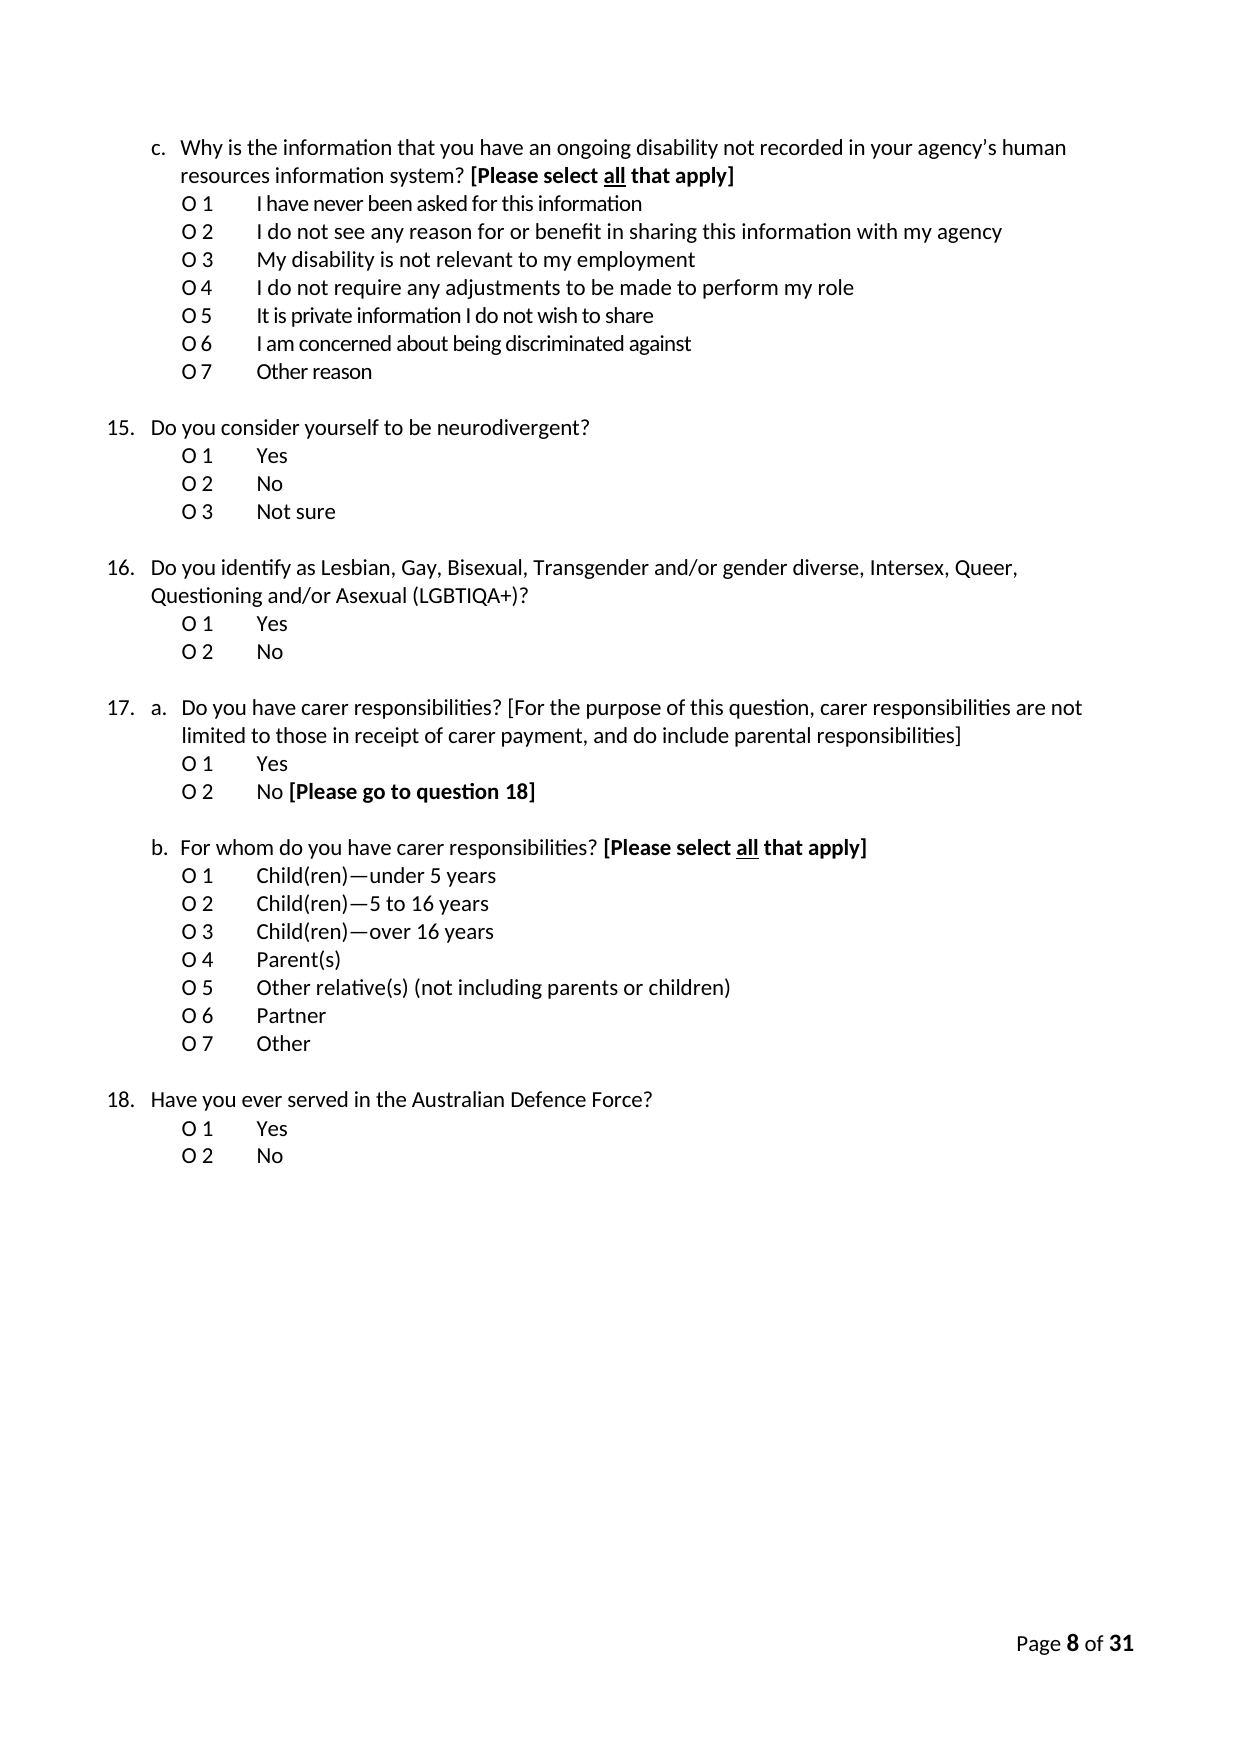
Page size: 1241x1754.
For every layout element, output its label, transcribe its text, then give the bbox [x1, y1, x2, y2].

text O 1 Yes [181, 609, 1134, 637]
text O 1 Yes [181, 1114, 1134, 1142]
text O 2 Child(ren)—5 to 16 years [181, 889, 1134, 917]
text O 7 Other reason [181, 357, 1134, 385]
text O 6 I am concerned about being discriminated against [181, 329, 1134, 357]
text O 1 Yes [181, 749, 1134, 777]
text O 7 Other [181, 1029, 1134, 1058]
list O 1 Yes [151, 441, 1134, 469]
text O 2 No [181, 637, 1134, 665]
list Why is the information that you have an ongoing disability not recorded in your agency’s human resources information system? [Please select all that apply] [151, 133, 1134, 189]
list For whom do you have carer responsibilities? [Please select all that apply] [151, 833, 1134, 861]
text Do you consider yourself to be neurodivergent? [106, 413, 1134, 441]
text O 4 I do not require any adjustments to be made to perform my role [181, 273, 1134, 301]
text O 4 Parent(s) [181, 946, 1134, 973]
text O 1 I have never been asked for this information [181, 189, 1134, 217]
text Have you ever served in the Australian Defence Force? [106, 1086, 1134, 1114]
text O 2 No [Please go to question 18] [181, 777, 1134, 805]
text a. Do you have carer responsibilities? [For the purpose of this question, carer responsibilities are not limited to those in receipt of carer payment, and do include parental responsibilities] [106, 693, 1134, 749]
text O 2 I do not see any reason for or benefit in sharing this information with my agency [181, 217, 1134, 245]
text Do you identify as Lesbian, Gay, Bisexual, Transgender and/or gender diverse, Intersex, Queer, Questioning and/or Asexual (LGBTIQA+)? [106, 553, 1134, 609]
text O 6 Partner [181, 1002, 1134, 1029]
list O 3 Not sure [151, 497, 1134, 525]
text O 2 No [181, 1142, 1134, 1170]
text O 3 My disability is not relevant to my employment [181, 245, 1134, 273]
text O 3 Child(ren)—over 16 years [181, 917, 1134, 946]
text O 1 Child(ren)—under 5 years [181, 861, 1134, 889]
text O 5 Other relative(s) (not including parents or children) [181, 973, 1134, 1002]
list O 2 No [151, 469, 1134, 497]
text O 5 It is private information I do not wish to share [181, 301, 1134, 329]
